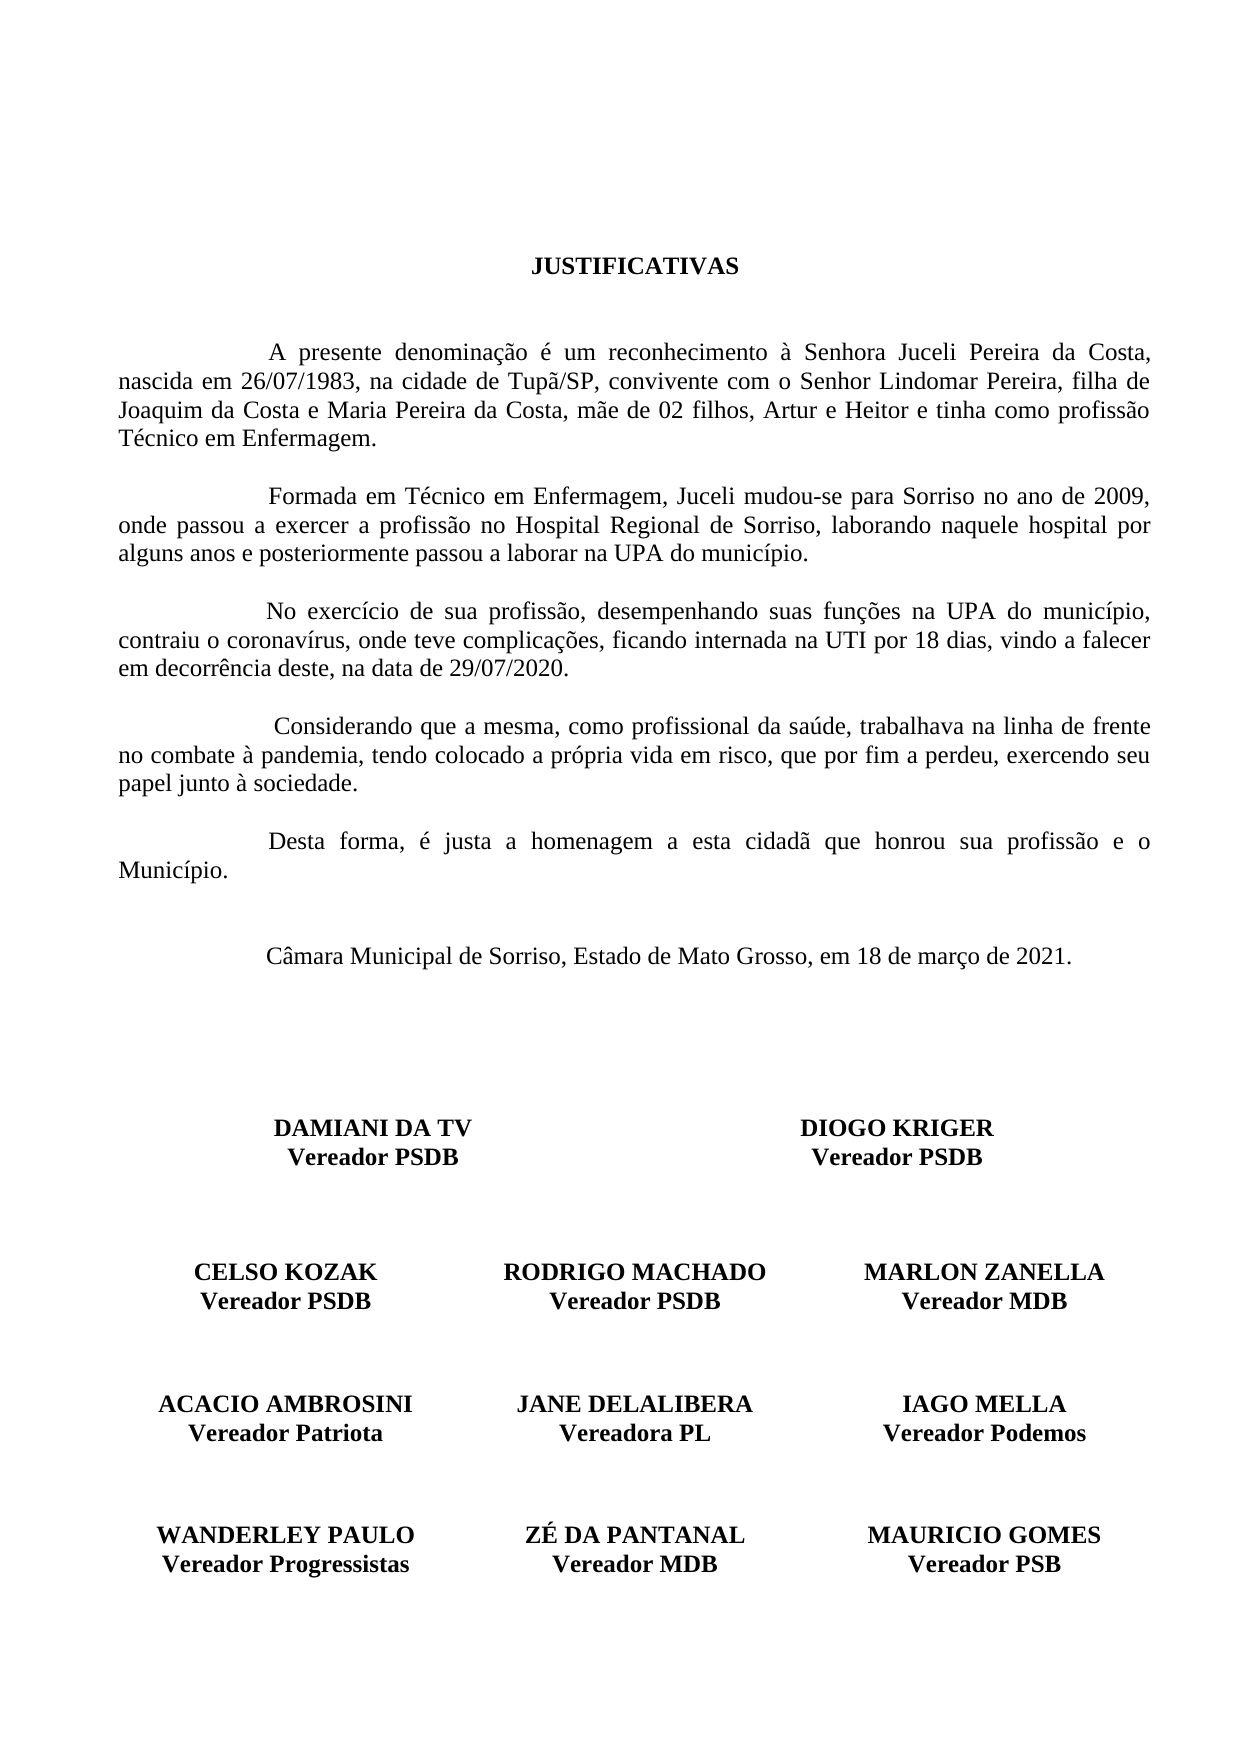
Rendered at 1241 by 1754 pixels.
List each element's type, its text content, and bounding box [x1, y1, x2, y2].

text Desta forma, é justa a homenagem a esta cidadã que honrou sua profissão e o Município. [118, 826, 1152, 883]
text JUSTIFICATIVAS [118, 251, 1152, 280]
table_cell WANDERLEY PAULO Vereador Progressistas [111, 1520, 460, 1607]
table_cell JANE DELALIBERA Vereadora PL [460, 1390, 809, 1520]
table_cell RODRIGO MACHADO Vereador PSDB [460, 1257, 809, 1389]
table_cell IAGO MELLA Vereador Podemos [810, 1390, 1159, 1520]
text Câmara Municipal de Sorriso, Estado de Mato Grosso, em 18 de março de 2021. [118, 941, 1152, 970]
table_cell MAURICIO GOMES Vereador PSB [810, 1520, 1159, 1607]
table_cell MARLON ZANELLA Vereador MDB [810, 1257, 1159, 1389]
text No exercício de sua profissão, desempenhando suas funções na UPA do município, contraiu o coronavírus, onde teve complicações, ficando internada na UTI por 18 dias, vindo a falecer em decorrência deste, na data de 29/07/2020. [118, 596, 1152, 682]
table_cell ZÉ DA PANTANAL Vereador MDB [460, 1520, 809, 1607]
table_header DIOGO KRIGER Vereador PSDB [635, 1114, 1159, 1257]
table_header DAMIANI DA TV Vereador PSDB [111, 1114, 635, 1257]
text Considerando que a mesma, como profissional da saúde, trabalhava na linha de frente no combate à pandemia, tendo colocado a própria vida em risco, que por fim a perdeu, exercendo seu papel junto à sociedade. [118, 711, 1152, 797]
table_cell ACACIO AMBROSINI Vereador Patriota [111, 1390, 460, 1520]
text A presente denominação é um reconhecimento à Senhora Juceli Pereira da Costa, nascida em 26/07/1983, na cidade de Tupã/SP, convivente com o Senhor Lindomar Pereira, filha de Joaquim da Costa e Maria Pereira da Costa, mãe de 02 filhos, Artur e Heitor e tinha como profissão Técnico em Enfermagem. [118, 337, 1152, 452]
table_cell CELSO KOZAK Vereador PSDB [111, 1257, 460, 1389]
text Formada em Técnico em Enfermagem, Juceli mudou-se para Sorriso no ano de 2009, onde passou a exercer a profissão no Hospital Regional de Sorriso, laborando naquele hospital por alguns anos e posteriormente passou a laborar na UPA do município. [118, 481, 1152, 567]
